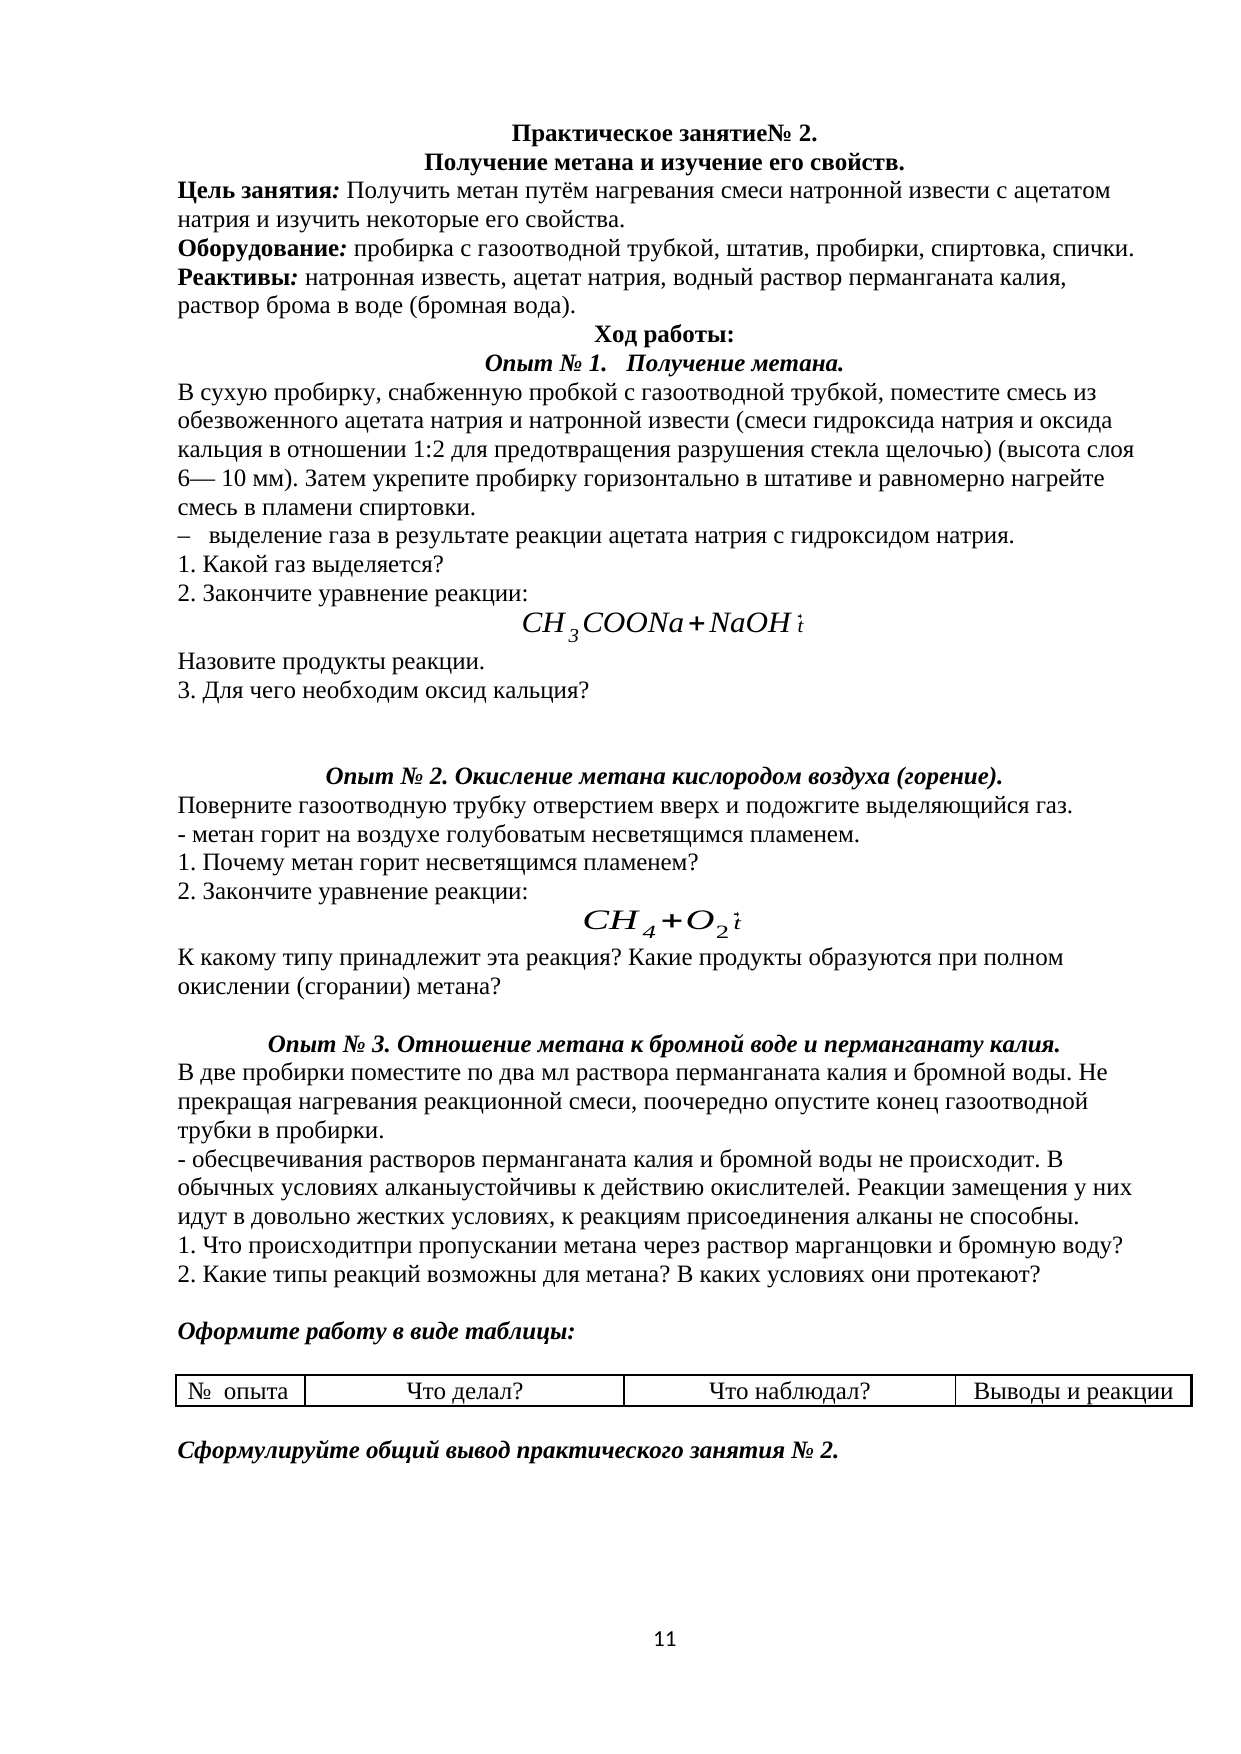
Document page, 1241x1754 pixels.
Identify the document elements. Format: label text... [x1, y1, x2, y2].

text Ход работы: [177, 319, 1152, 348]
text Получение метана и изучение его свойств. [177, 147, 1152, 176]
text В две пробирки поместите по два мл раствора перманганата калия и бромной воды. Не прекращая нагревания реакционной смеси, поочередно опустите конец газоотводной трубки в пробирки. [177, 1057, 1152, 1144]
text 1. Почему метан горит несветящимся пламенем? [177, 847, 1152, 876]
text – выделение газа в результате реакции ацетата натрия с гидроксидом натрия. [177, 521, 1152, 549]
text Опыт № 1. Получение метана. [177, 348, 1152, 377]
text - обесцвечивания растворов перманганата калия и бромной воды не происходит. В обычных условиях алканыустойчивы к действию окислителей. Реакции замещения у них идут в довольно жестких условиях, к реакциям присоединения алканы не способны. [177, 1144, 1152, 1230]
text 2. Закончите уравнение реакции: [177, 876, 1152, 905]
text 2. Закончите уравнение реакции: [177, 578, 1152, 607]
text 2. Какие типы реакций возможны для метана? В каких условиях они протекают? [177, 1259, 1152, 1287]
text Опыт № 3. Отношение метана к бромной воде и перманганату калия. [177, 1029, 1152, 1057]
text Практическое занятие№ 2. [177, 118, 1152, 147]
text Цель занятия: Получить метан путём нагревания смеси натронной извести с ацетатом натрия и изучить некоторые его свойства. [177, 176, 1152, 233]
text Реактивы: натронная известь, ацетат натрия, водный раствор перманганата калия, раствор брома в воде (бромная вода). [177, 262, 1152, 319]
text 3. Для чего необходим оксид кальция? [177, 675, 1152, 704]
text Оформите работу в виде таблицы: [177, 1316, 1152, 1345]
text Сформулируйте общий вывод практического занятия № 2. [177, 1435, 1152, 1464]
table_header Выводы и реакции [956, 1376, 1190, 1404]
text Опыт № 2. Окисление метана кислородом воздуха (горение). [177, 761, 1152, 790]
table_header Что наблюдал? [625, 1376, 955, 1404]
table_header Что делал? [306, 1376, 623, 1404]
text - метан горит на воздухе голубоватым несветящимся пламенем. [177, 819, 1152, 847]
table_header № опыта [177, 1376, 304, 1404]
text Поверните газоотводную трубку отверстием вверх и подожгите выделяющийся газ. [177, 790, 1152, 819]
text Назовите продукты реакции. [177, 646, 1152, 675]
text В сухую пробирку, снабженную пробкой с газоотводной трубкой, поместите смесь из обезвоженного ацетата натрия и натронной извести (смеси гидроксида натрия и оксида кальция в отношении 1:2 для предотвращения разрушения стекла щелочью) (высота слоя 6— 10 мм). Затем укрепите пробирку горизонтально в штативе и равномерно нагрейте смесь в пламени спиртовки. [177, 377, 1152, 521]
text Оборудование: пробирка с газоотводной трубкой, штатив, пробирки, спиртовка, спички. [177, 233, 1152, 262]
text 1. Какой газ выделяется? [177, 549, 1152, 578]
text К какому типу принадлежит эта реакция? Какие продукты образуются при полном окислении (сгорании) метана? [177, 942, 1152, 1000]
text 1. Что происходитпри пропускании метана через раствор марганцовки и бромную воду? [177, 1230, 1152, 1259]
